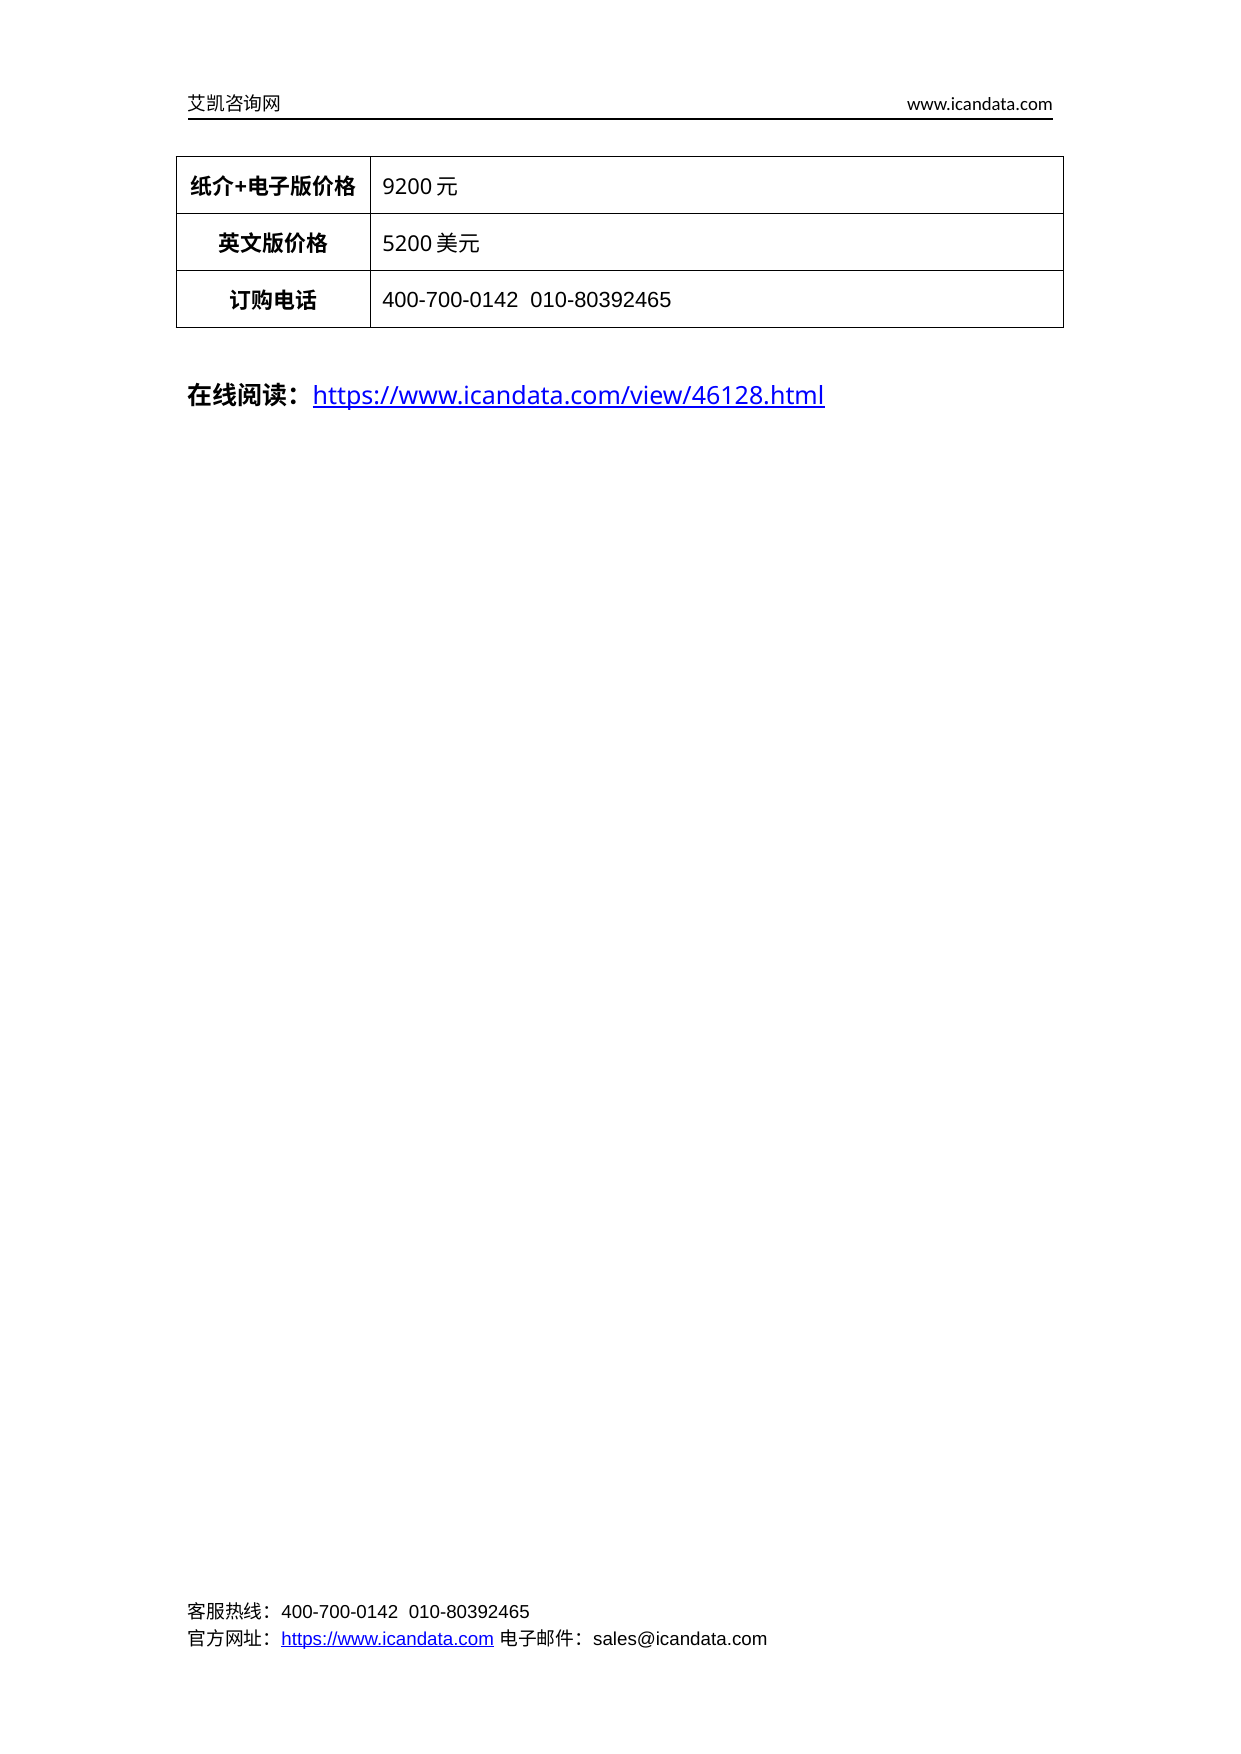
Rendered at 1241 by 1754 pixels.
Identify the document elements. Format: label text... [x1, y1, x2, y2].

table_cell 纸介+电子版价格 [177, 157, 370, 213]
table_cell 订购电话 [177, 271, 370, 327]
table_cell 9200元 [371, 157, 1063, 213]
table_cell 英文版价格 [177, 214, 370, 270]
text 在线阅读：https://www.icandata.com/view/46128.html [187, 361, 1053, 426]
table_cell 5200美元 [371, 214, 1063, 270]
table_cell 400-700-0142 010-80392465 [371, 271, 1063, 327]
